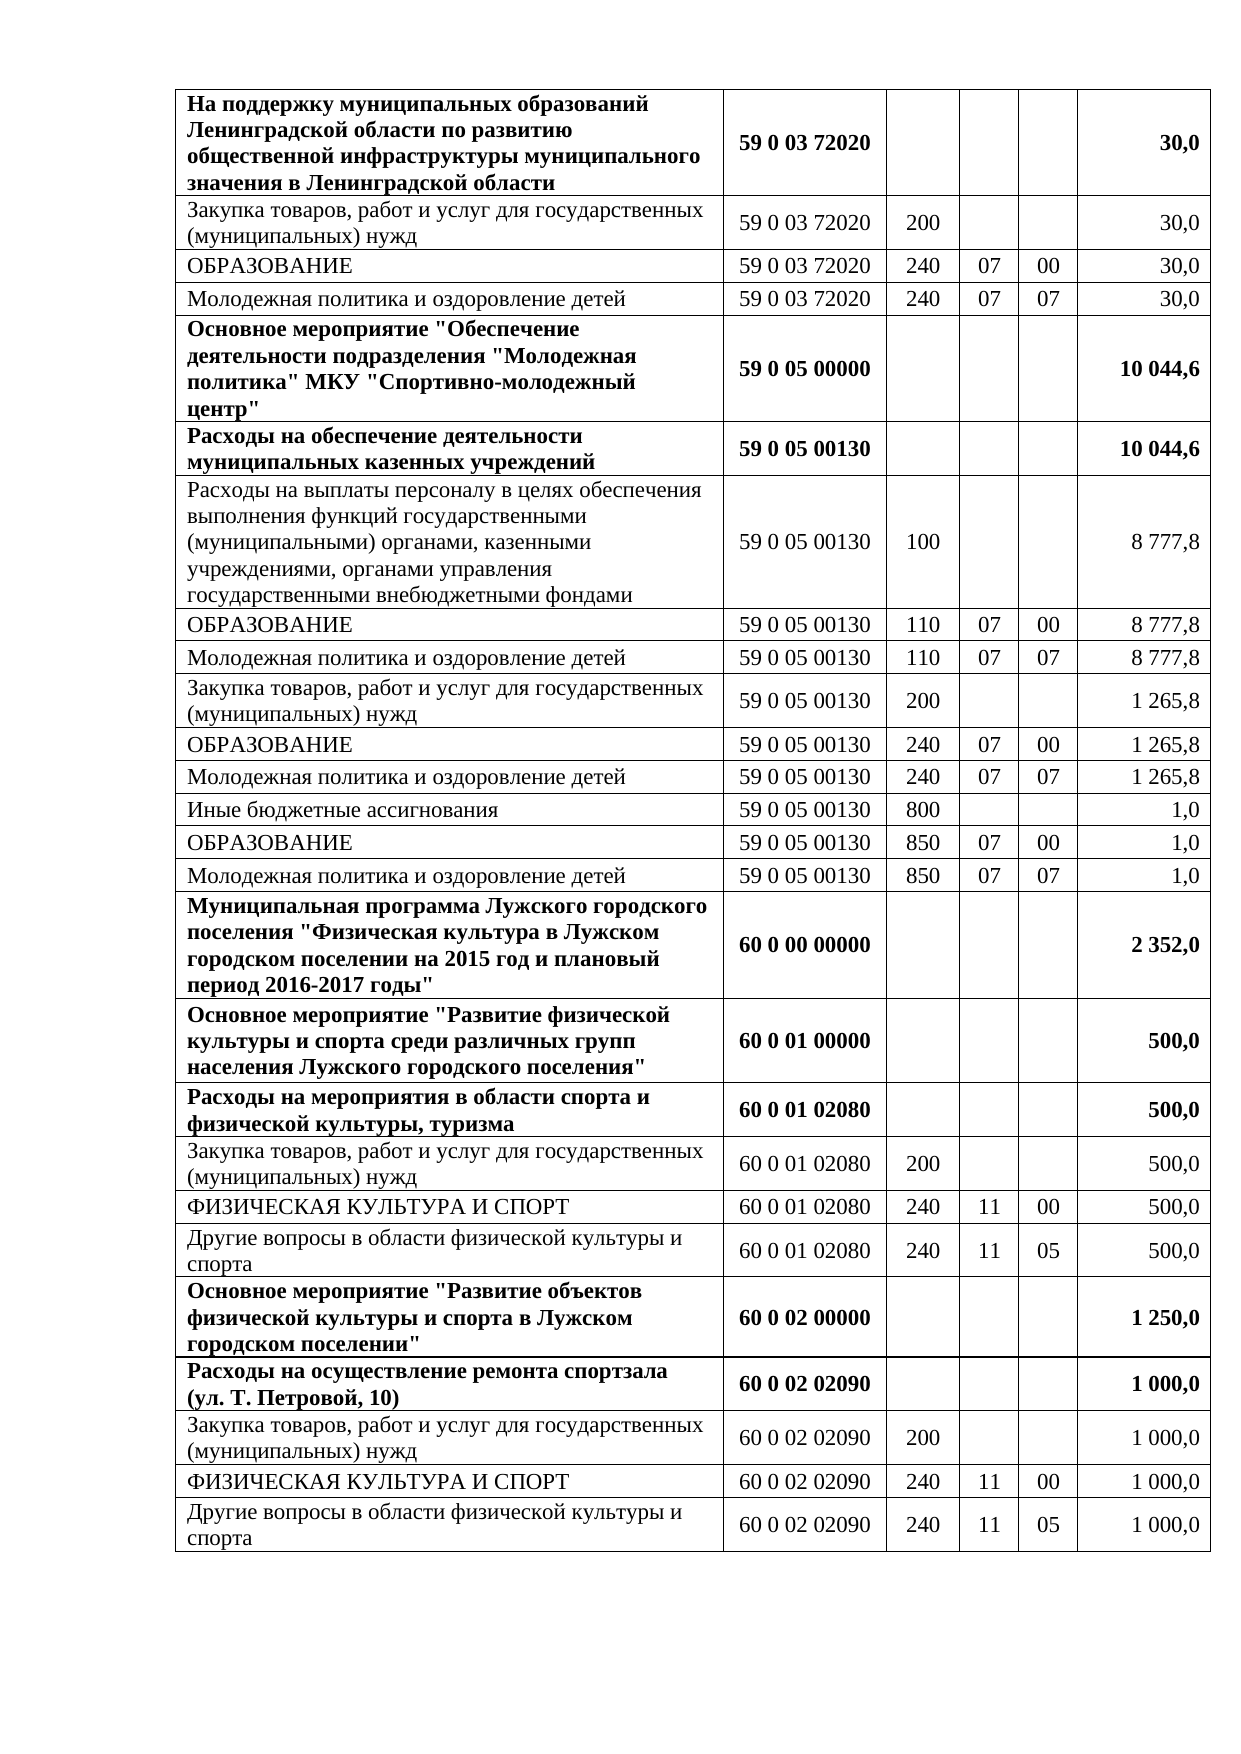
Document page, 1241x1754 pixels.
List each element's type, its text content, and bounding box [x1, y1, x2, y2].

table_cell Основное мероприятие "Развитие объектов физической культуры и спорта в Лужском городском поселении" [176, 1277, 723, 1356]
table_cell 110 [887, 641, 959, 673]
table_cell 1 000,0 [1078, 1411, 1210, 1464]
table_cell 59 0 05 00130 [724, 794, 886, 825]
table_cell 500,0 [1078, 999, 1210, 1082]
table_cell 59 0 05 00130 [724, 476, 886, 607]
table_cell 07 [960, 250, 1018, 282]
table_cell [1019, 196, 1077, 249]
table_cell 60 0 02 02090 [724, 1411, 886, 1464]
table_cell 200 [887, 1137, 959, 1190]
table_cell [960, 674, 1018, 727]
table_cell 00 [1019, 1191, 1077, 1222]
table_cell 800 [887, 794, 959, 825]
table_cell 240 [887, 283, 959, 314]
table_cell [887, 90, 959, 195]
table_cell 30,0 [1078, 283, 1210, 314]
table_cell 00 [1019, 250, 1077, 282]
table_cell 30,0 [1078, 90, 1210, 195]
table_cell 200 [887, 196, 959, 249]
table_cell [960, 999, 1018, 1082]
table_cell Основное мероприятие "Развитие физической культуры и спорта среди различных групп населения Лужского городского поселения" [176, 999, 723, 1082]
table_cell Закупка товаров, работ и услуг для государственных (муниципальных) нужд [176, 1411, 723, 1464]
table_cell 59 0 05 00130 [724, 609, 886, 640]
table_cell 60 0 01 02080 [724, 1224, 886, 1276]
table_cell ФИЗИЧЕСКАЯ КУЛЬТУРА И СПОРТ [176, 1191, 723, 1222]
table_cell ОБРАЗОВАНИЕ [176, 728, 723, 760]
table_cell 59 0 03 72020 [724, 90, 886, 195]
table_cell Иные бюджетные ассигнования [176, 794, 723, 825]
table_cell [1019, 892, 1077, 997]
table_cell 07 [1019, 641, 1077, 673]
table_cell 500,0 [1078, 1224, 1210, 1276]
table_cell 60 0 02 02090 [724, 1498, 886, 1551]
table_cell [887, 422, 959, 475]
table_cell 60 0 00 00000 [724, 892, 886, 997]
table_cell [960, 1137, 1018, 1190]
table_cell 07 [960, 761, 1018, 792]
table_cell [887, 999, 959, 1082]
table_cell 1 250,0 [1078, 1277, 1210, 1356]
table_cell 07 [960, 826, 1018, 858]
table_cell 1,0 [1078, 794, 1210, 825]
table_cell 05 [1019, 1224, 1077, 1276]
table_cell [960, 1277, 1018, 1356]
table_cell Другие вопросы в области физической культуры и спорта [176, 1498, 723, 1551]
table_cell 1 000,0 [1078, 1465, 1210, 1497]
table_cell [1019, 1358, 1077, 1410]
table_cell 07 [960, 609, 1018, 640]
table_cell [1019, 1137, 1077, 1190]
table_cell 8 777,8 [1078, 641, 1210, 673]
table_cell 07 [960, 283, 1018, 314]
table_cell 240 [887, 1498, 959, 1551]
table_cell 60 0 02 02090 [724, 1358, 886, 1410]
table_cell 240 [887, 761, 959, 792]
table_cell 240 [887, 250, 959, 282]
table_cell 60 0 02 02090 [724, 1465, 886, 1497]
table_cell 07 [960, 859, 1018, 891]
table_cell [887, 1277, 959, 1356]
table_cell 240 [887, 1224, 959, 1276]
table_cell ФИЗИЧЕСКАЯ КУЛЬТУРА И СПОРТ [176, 1465, 723, 1497]
table_cell На поддержку муниципальных образований Ленинградской области по развитию общественной инфраструктуры муниципального значения в Ленинградской области [176, 90, 723, 195]
table_cell 8 777,8 [1078, 476, 1210, 607]
table_cell 00 [1019, 1465, 1077, 1497]
table_cell 1 000,0 [1078, 1358, 1210, 1410]
table_cell 07 [1019, 859, 1077, 891]
table_cell Закупка товаров, работ и услуг для государственных (муниципальных) нужд [176, 1137, 723, 1190]
table_cell 59 0 05 00130 [724, 728, 886, 760]
table_cell 07 [960, 641, 1018, 673]
table_cell 59 0 05 00130 [724, 641, 886, 673]
table_cell 100 [887, 476, 959, 607]
table_cell 11 [960, 1498, 1018, 1551]
table_cell 07 [1019, 761, 1077, 792]
table_cell 59 0 03 72020 [724, 250, 886, 282]
table_cell [960, 892, 1018, 997]
table_cell 59 0 05 00130 [724, 674, 886, 727]
table_cell 05 [1019, 1498, 1077, 1551]
table_cell 850 [887, 859, 959, 891]
table_cell [960, 794, 1018, 825]
table_cell 07 [960, 728, 1018, 760]
table_cell Муниципальная программа Лужского городского поселения "Физическая культура в Лужском городском поселении на 2015 год и плановый период 2016-2017 годы" [176, 892, 723, 997]
table_cell 00 [1019, 728, 1077, 760]
table_cell 60 0 01 02080 [724, 1083, 886, 1136]
table_cell [1019, 1411, 1077, 1464]
table_cell 240 [887, 728, 959, 760]
table_cell ОБРАЗОВАНИЕ [176, 609, 723, 640]
table_cell [887, 1083, 959, 1136]
table_cell 60 0 01 02080 [724, 1137, 886, 1190]
table_cell 59 0 03 72020 [724, 283, 886, 314]
table_cell [1019, 999, 1077, 1082]
table_cell Основное мероприятие "Обеспечение деятельности подразделения "Молодежная политика" МКУ "Спортивно-молодежный центр" [176, 316, 723, 421]
table_cell Расходы на осуществление ремонта спортзала (ул. Т. Петровой, 10) [176, 1358, 723, 1410]
table_cell [1019, 1277, 1077, 1356]
table_cell 60 0 01 00000 [724, 999, 886, 1082]
table_cell 850 [887, 826, 959, 858]
table_cell Молодежная политика и оздоровление детей [176, 283, 723, 314]
table_cell 500,0 [1078, 1137, 1210, 1190]
table_cell 11 [960, 1191, 1018, 1222]
table_cell Закупка товаров, работ и услуг для государственных (муниципальных) нужд [176, 196, 723, 249]
table_cell [960, 422, 1018, 475]
table_cell Расходы на обеспечение деятельности муниципальных казенных учреждений [176, 422, 723, 475]
table_cell ОБРАЗОВАНИЕ [176, 250, 723, 282]
table_cell [1019, 90, 1077, 195]
table_cell [1019, 1083, 1077, 1136]
table_cell 00 [1019, 609, 1077, 640]
table_cell 8 777,8 [1078, 609, 1210, 640]
table_cell Закупка товаров, работ и услуг для государственных (муниципальных) нужд [176, 674, 723, 727]
table_cell 30,0 [1078, 250, 1210, 282]
table_cell Расходы на мероприятия в области спорта и физической культуры, туризма [176, 1083, 723, 1136]
table_cell [1019, 316, 1077, 421]
table_cell [1019, 476, 1077, 607]
table_cell 30,0 [1078, 196, 1210, 249]
table_cell 11 [960, 1465, 1018, 1497]
table_cell 240 [887, 1465, 959, 1497]
table_cell [960, 1358, 1018, 1410]
table_cell Молодежная политика и оздоровление детей [176, 761, 723, 792]
table_cell 60 0 01 02080 [724, 1191, 886, 1222]
table_cell 10 044,6 [1078, 422, 1210, 475]
table_cell Другие вопросы в области физической культуры и спорта [176, 1224, 723, 1276]
table_cell 10 044,6 [1078, 316, 1210, 421]
table_cell [960, 316, 1018, 421]
table_cell 59 0 05 00000 [724, 316, 886, 421]
table_cell [1019, 422, 1077, 475]
table_cell [887, 1358, 959, 1410]
table_cell 59 0 05 00130 [724, 859, 886, 891]
table_cell 60 0 02 00000 [724, 1277, 886, 1356]
table_cell 200 [887, 1411, 959, 1464]
table_cell 200 [887, 674, 959, 727]
table_cell 59 0 05 00130 [724, 422, 886, 475]
table_cell 1,0 [1078, 859, 1210, 891]
table_cell 00 [1019, 826, 1077, 858]
table_cell [1019, 794, 1077, 825]
table_cell 110 [887, 609, 959, 640]
table_cell [960, 196, 1018, 249]
table_cell 07 [1019, 283, 1077, 314]
table_cell 1 265,8 [1078, 761, 1210, 792]
table_cell Молодежная политика и оздоровление детей [176, 641, 723, 673]
table_cell [960, 1083, 1018, 1136]
table_cell 500,0 [1078, 1191, 1210, 1222]
table_cell Молодежная политика и оздоровление детей [176, 859, 723, 891]
table_cell 59 0 03 72020 [724, 196, 886, 249]
table_cell [960, 90, 1018, 195]
table_cell 59 0 05 00130 [724, 761, 886, 792]
table_cell [887, 316, 959, 421]
table_cell 500,0 [1078, 1083, 1210, 1136]
table_cell 240 [887, 1191, 959, 1222]
table_cell [887, 892, 959, 997]
table_cell [960, 1411, 1018, 1464]
table_cell 2 352,0 [1078, 892, 1210, 997]
table_cell 1 265,8 [1078, 674, 1210, 727]
table_cell 1,0 [1078, 826, 1210, 858]
table_cell [960, 476, 1018, 607]
table_cell 1 265,8 [1078, 728, 1210, 760]
table_cell ОБРАЗОВАНИЕ [176, 826, 723, 858]
table_cell 11 [960, 1224, 1018, 1276]
table_cell 59 0 05 00130 [724, 826, 886, 858]
table_cell 1 000,0 [1078, 1498, 1210, 1551]
table_cell [1019, 674, 1077, 727]
